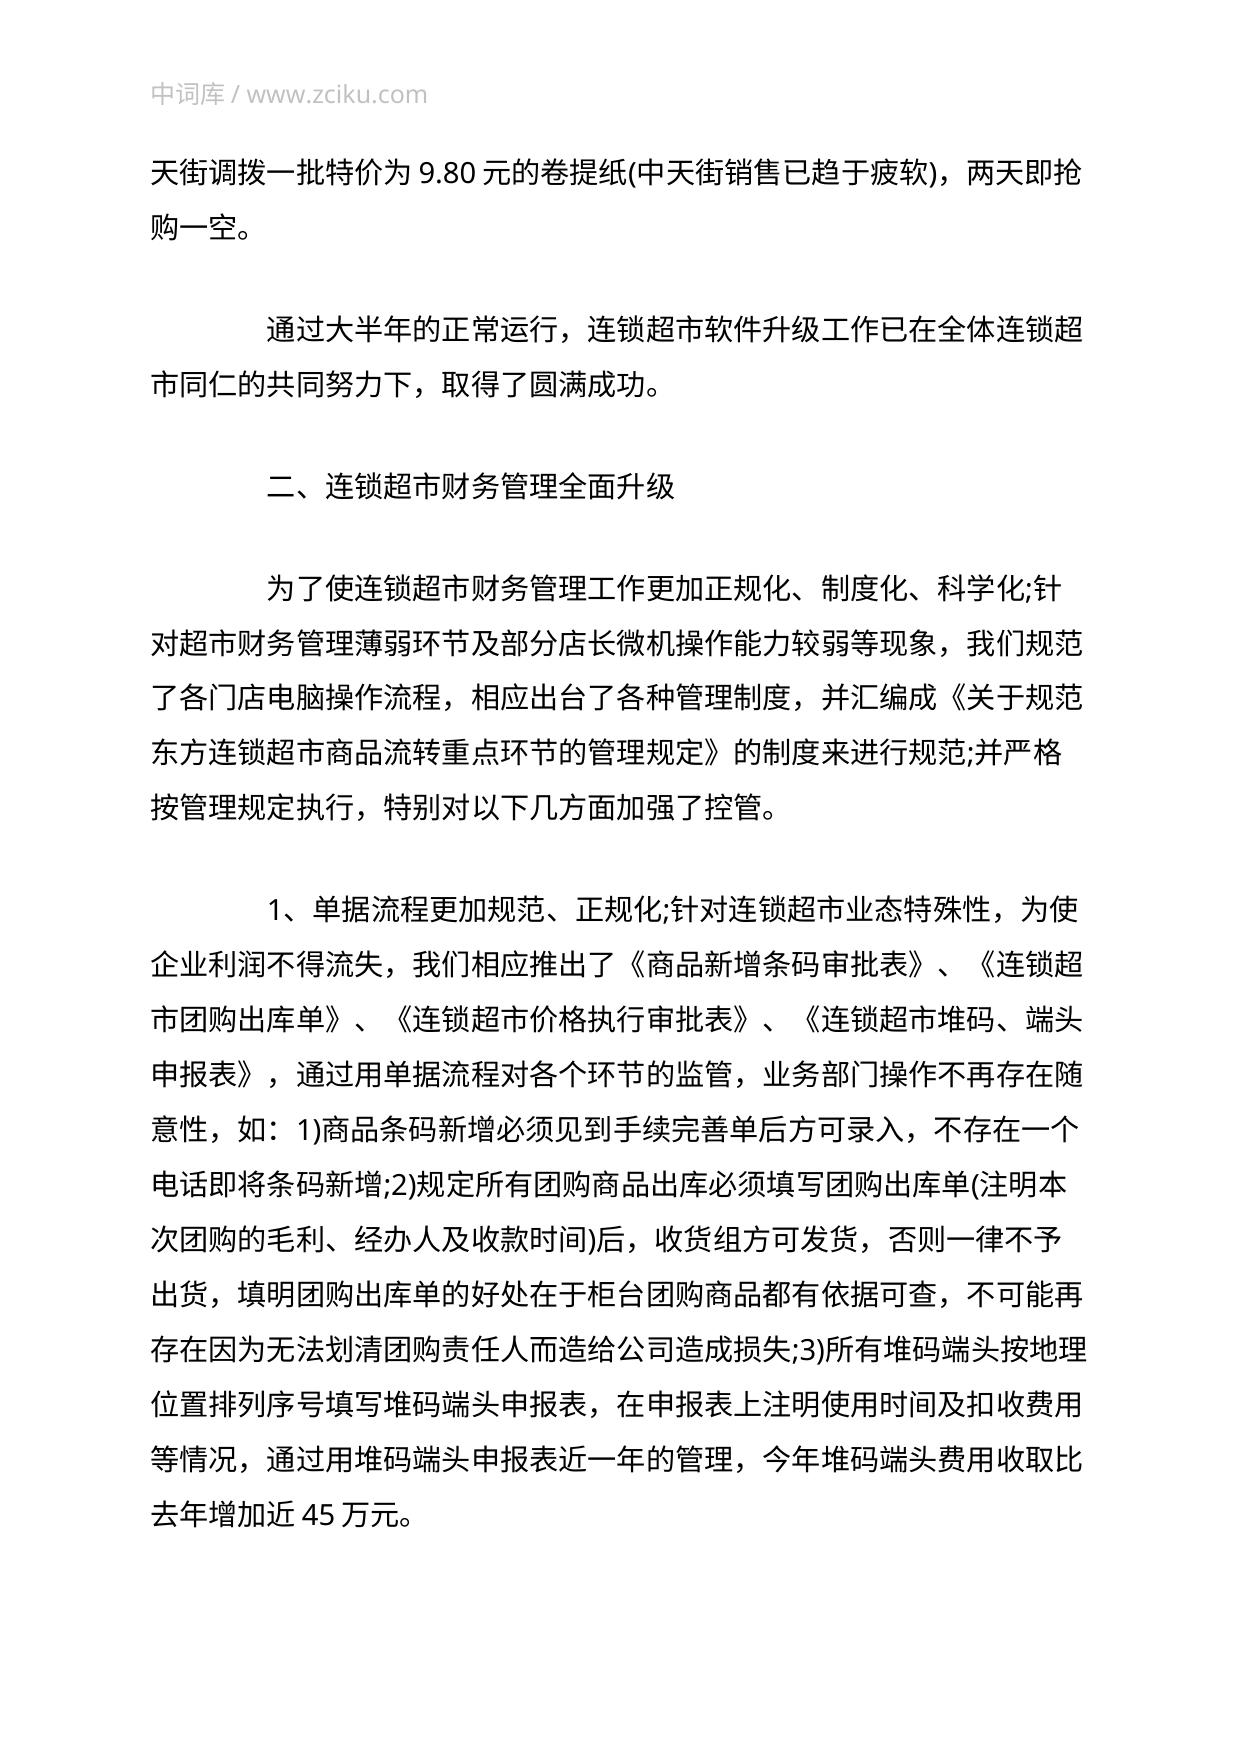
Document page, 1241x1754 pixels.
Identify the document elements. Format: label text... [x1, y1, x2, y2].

text 二、连锁超市财务管理全面升级 [150, 463, 1090, 506]
text 1、单据流程更加规范、正规化;针对连锁超市业态特殊性，为使企业利润不得流失，我们相应推出了《商品新增条码审批表》、《连锁超市团购出库单》、《连锁超市价格执行审批表》、《连锁超市堆码、端头申报表》，通过用单据流程对各个环节的监管，业务部门操作不再存在随意性，如：1)商品条码新增必须见到手续完善单后方可录入，不存在一个电话即将条码新增;2)规定所有团购商品出库必须填写团购出库单(注明本次团购的毛利、经办人及收款时间)后，收货组方可发货，否则一律不予出货，填明团购出库单的好处在于柜台团购商品都有依据可查，不可能再存在因为无法划清团购责任人而造给公司造成损失;3)所有堆码端头按地理位置排列序号填写堆码端头申报表，在申报表上注明使用时间及扣收费用等情况，通过用堆码端头申报表近一年的管理，今年堆码端头费用收取比去年增加近45万元。 [150, 887, 1090, 1533]
text 为了使连锁超市财务管理工作更加正规化、制度化、科学化;针对超市财务管理薄弱环节及部分店长微机操作能力较弱等现象，我们规范了各门店电脑操作流程，相应出台了各种管理制度，并汇编成《关于规范东方连锁超市商品流转重点环节的管理规定》的制度来进行规范;并严格按管理规定执行，特别对以下几方面加强了控管。 [150, 565, 1090, 827]
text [150, 150, 1090, 247]
text 通过大半年的正常运行，连锁超市软件升级工作已在全体连锁超市同仁的共同努力下，取得了圆满成功。 [150, 307, 1090, 404]
